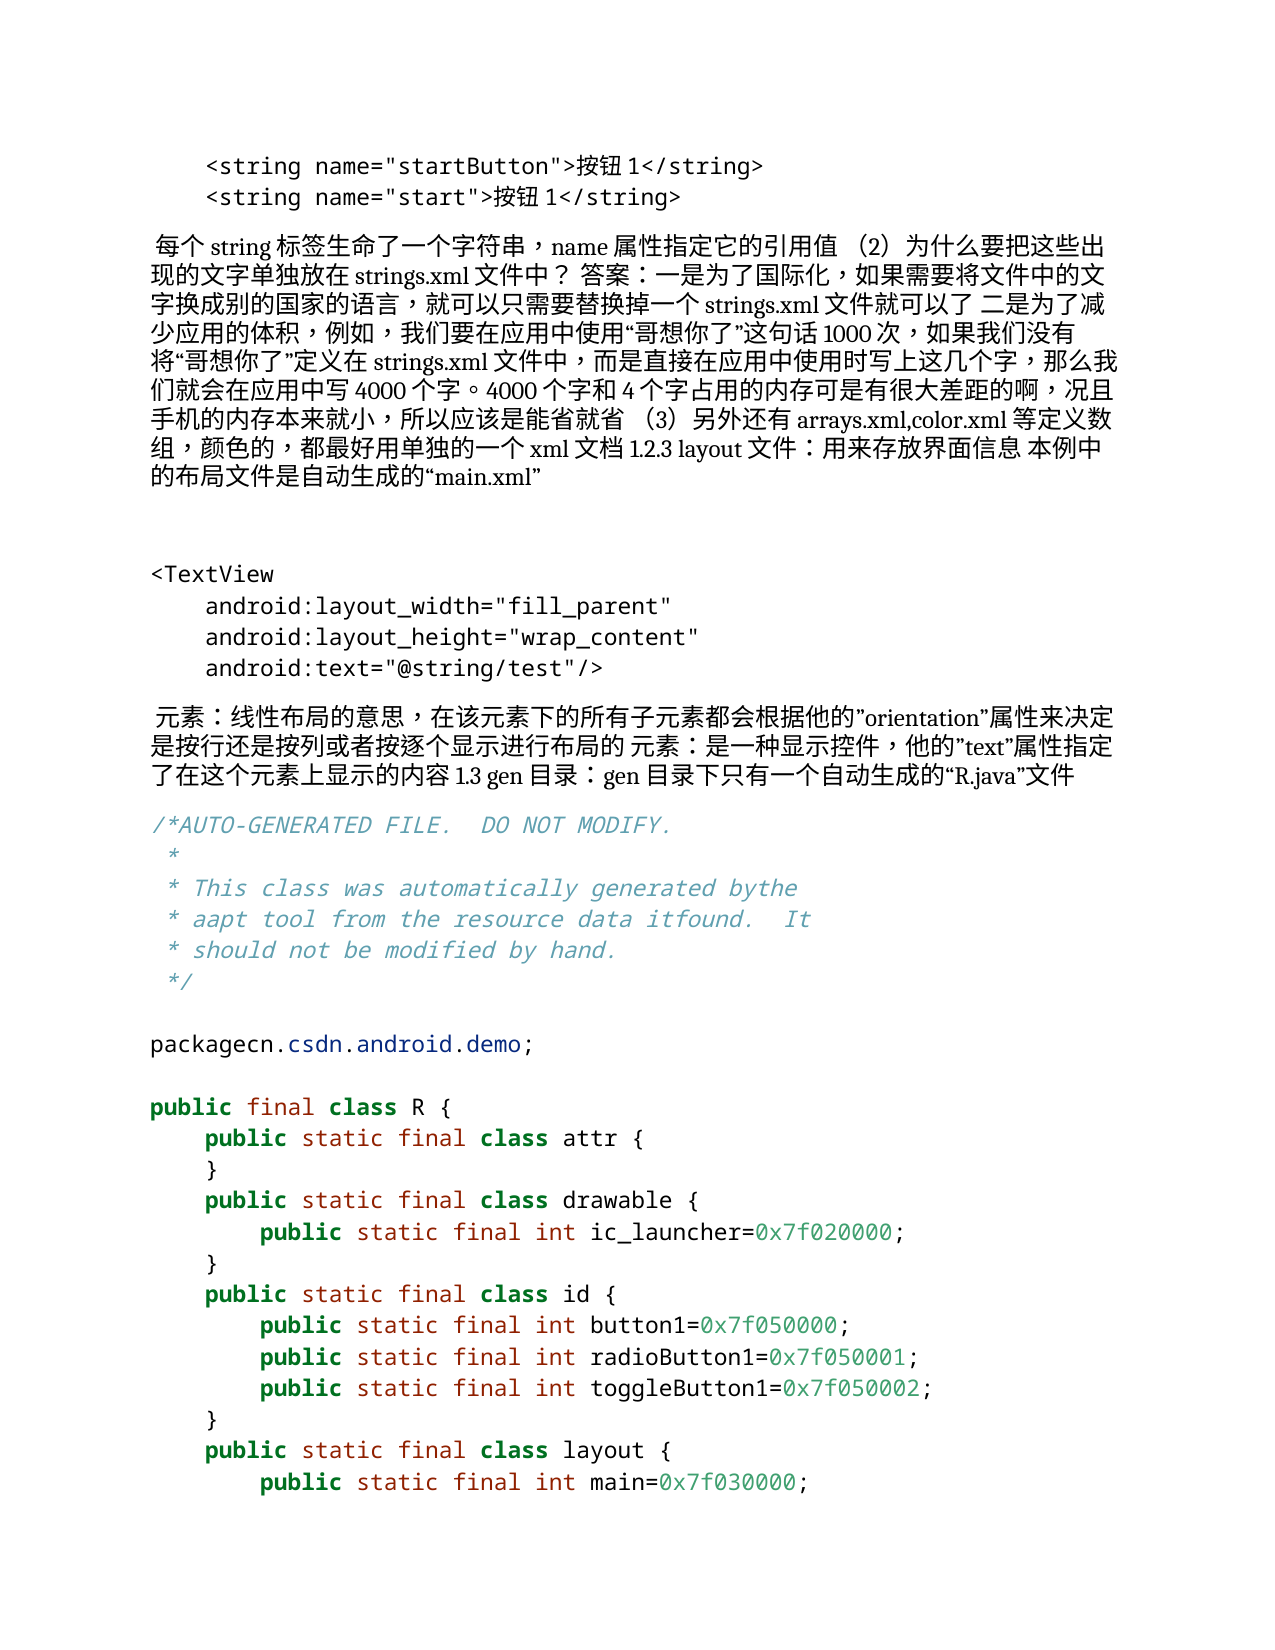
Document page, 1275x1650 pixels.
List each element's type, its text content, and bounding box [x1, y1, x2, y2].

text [150, 150, 1125, 212]
text <TextView android:layout_width="fill_parent" android:layout_height="wrap_content" android:text="@string/test"/> [150, 558, 1125, 683]
text 元素：线性布局的意思，在该元素下的所有子元素都会根据他的”orientation”属性来决定是按行还是按列或者按逐个显示进行布局的 元素：是一种显示控件，他的”text”属性指定了在这个元素上显示的内容 1.3 gen目录：gen目录下只有一个自动生成的“R.java”文件 [150, 704, 1125, 790]
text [150, 809, 1125, 1497]
text 每个string标签生命了一个字符串，name属性指定它的引用值 （2）为什么要把这些出现的文字单独放在strings.xml文件中？ 答案：一是为了国际化，如果需要将文件中的文字换成别的国家的语言，就可以只需要替换掉一个strings.xml文件就可以了 二是为了减少应用的体积，例如，我们要在应用中使用“哥想你了”这句话1000次，如果我们没有将“哥想你了”定义在strings.xml文件中，而是直接在应用中使用时写上这几个字，那么我们就会在应用中写4000个字。4000个字和4个字占用的内存可是有很大差距的啊，况且手机的内存本来就小，所以应该是能省就省 （3）另外还有arrays.xml,color.xml等定义数组，颜色的，都最好用单独的一个xml文档 1.2.3 layout文件：用来存放界面信息 本例中的布局文件是自动生成的“main.xml” [150, 233, 1125, 492]
